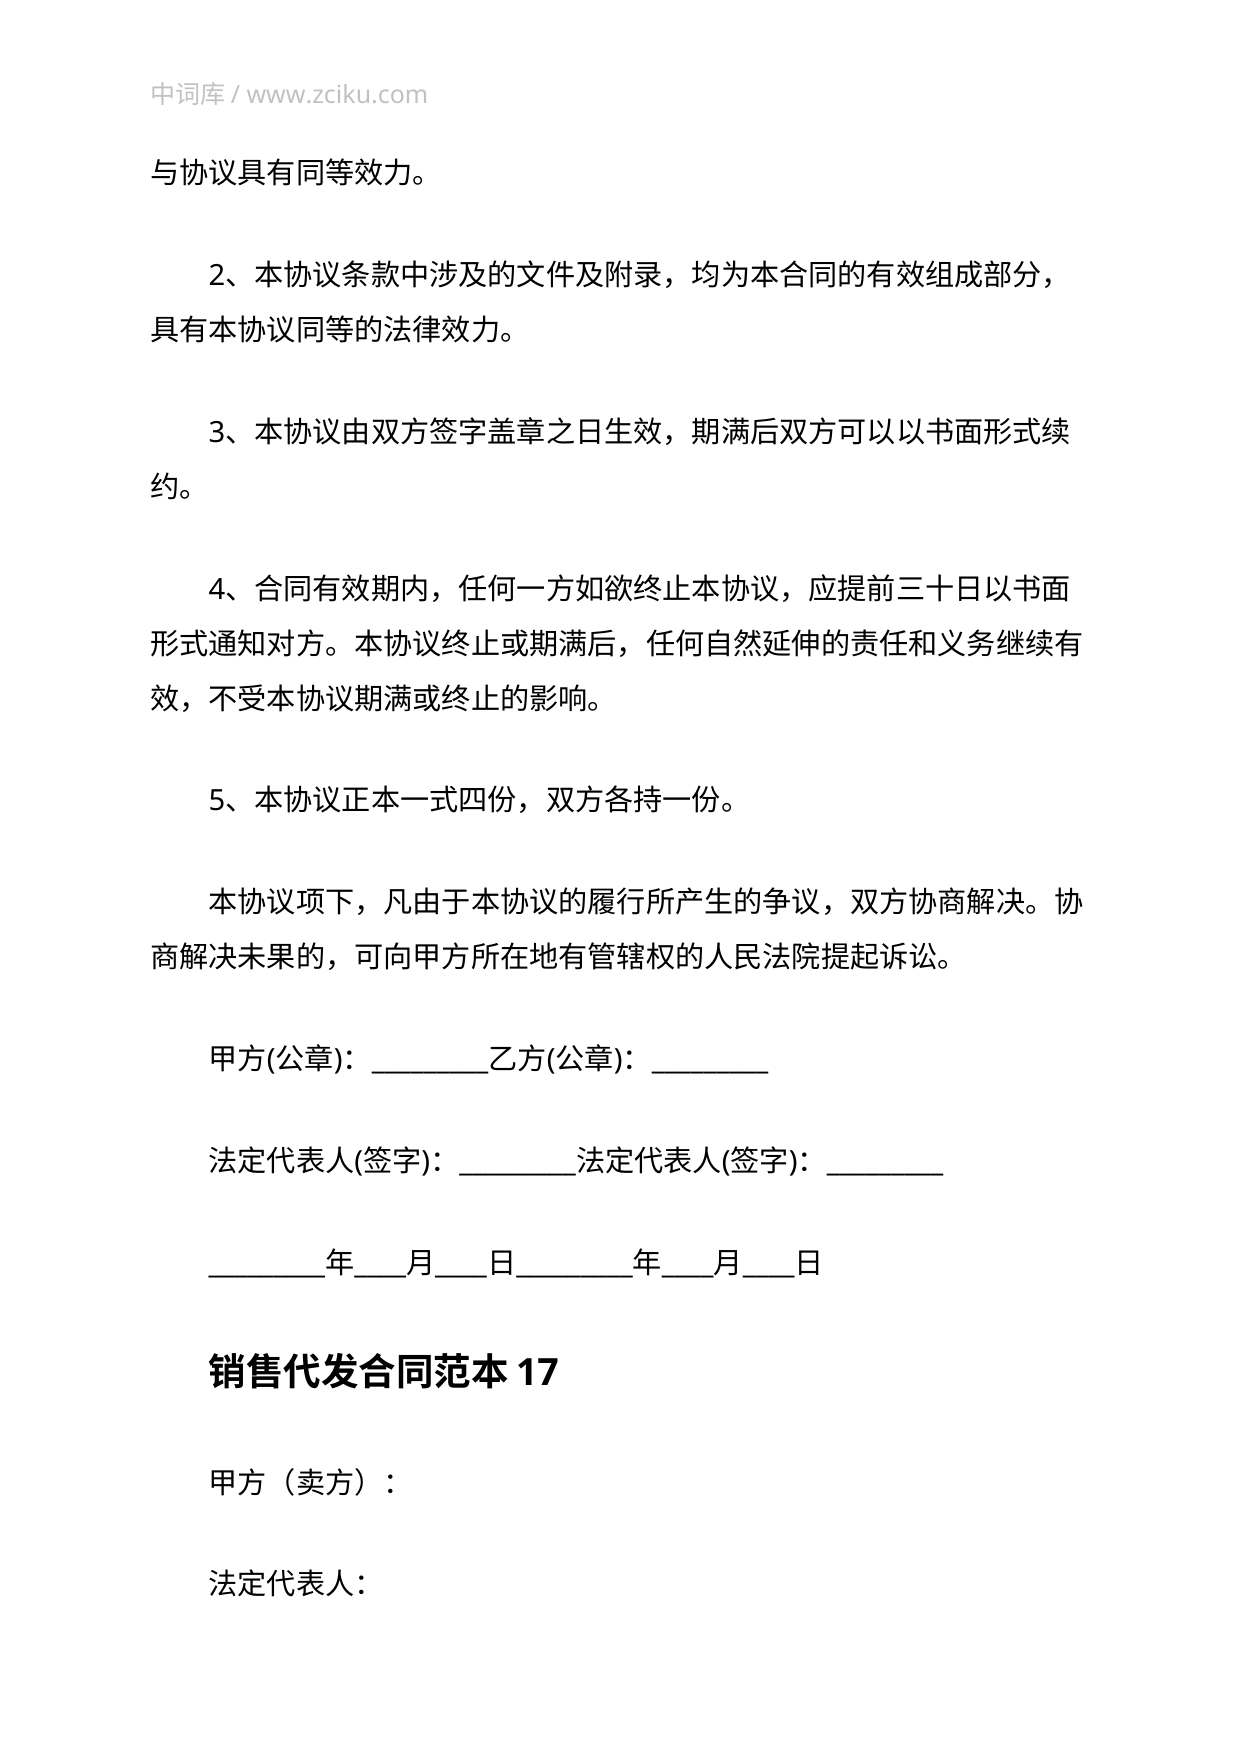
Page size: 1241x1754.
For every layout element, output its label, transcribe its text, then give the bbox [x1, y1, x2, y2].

text 3、本协议由双方签字盖章之日生效，期满后双方可以以书面形式续约。 [150, 408, 1090, 506]
text 法定代表人(签字)：_________法定代表人(签字)：_________ [150, 1138, 1090, 1180]
text 4、合同有效期内，任何一方如欲终止本协议，应提前三十日以书面形式通知对方。本协议终止或期满后，任何自然延伸的责任和义务继续有效，不受本协议期满或终止的影响。 [150, 565, 1090, 717]
text 5、本协议正本一式四份，双方各持一份。 [150, 777, 1090, 819]
text 甲方（卖方）： [150, 1459, 1090, 1501]
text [150, 150, 1090, 192]
text _________年____月____日_________年____月____日 [150, 1239, 1090, 1282]
text 甲方(公章)：_________乙方(公章)：_________ [150, 1036, 1090, 1078]
text 2、本协议条款中涉及的文件及附录，均为本合同的有效组成部分，具有本协议同等的法律效力。 [150, 252, 1090, 349]
text 法定代表人： [150, 1561, 1090, 1603]
text 销售代发合同范本17 [150, 1342, 1090, 1396]
text 本协议项下，凡由于本协议的履行所产生的争议，双方协商解决。协商解决未果的，可向甲方所在地有管辖权的人民法院提起诉讼。 [150, 879, 1090, 976]
